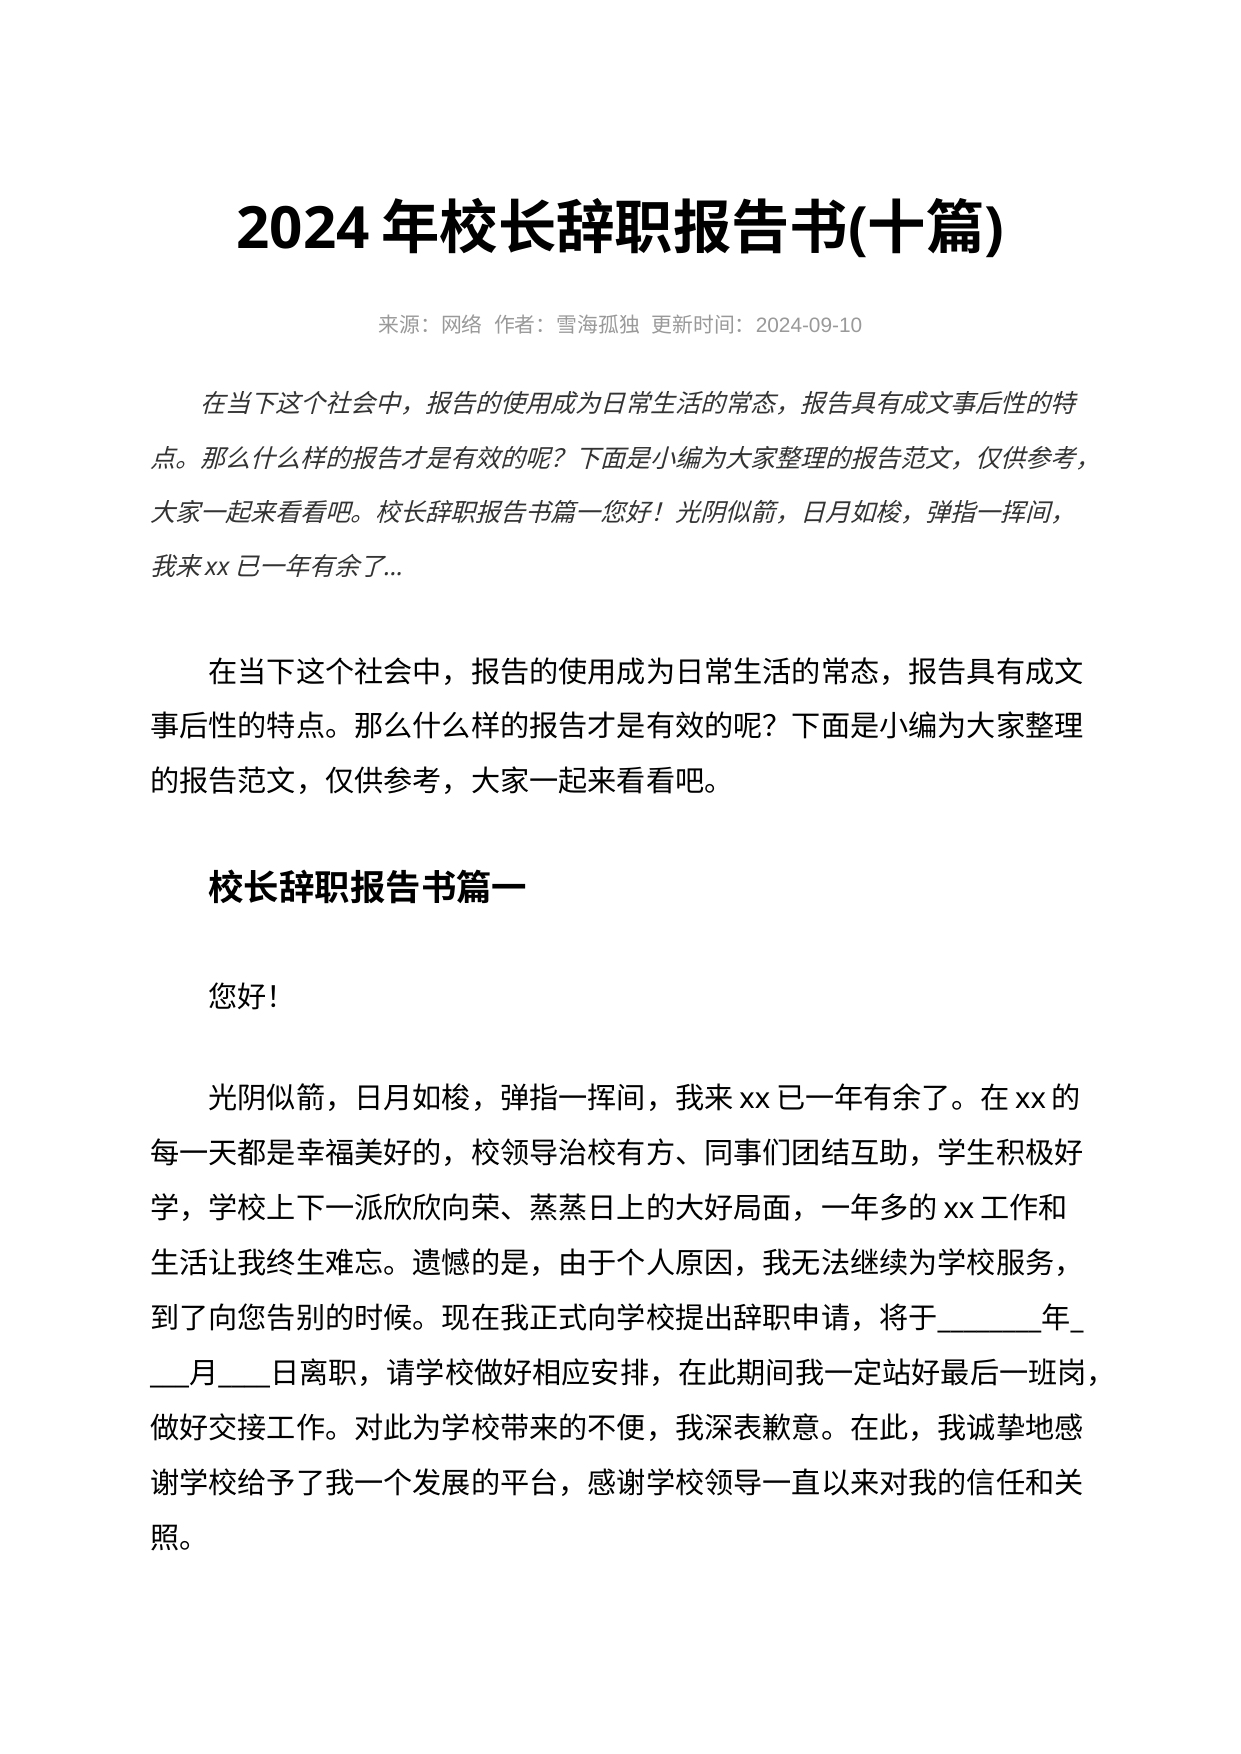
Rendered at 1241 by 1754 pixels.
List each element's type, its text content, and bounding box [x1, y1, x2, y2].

subtitle 2024年校长辞职报告书(十篇) [150, 181, 1090, 266]
text 在当下这个社会中，报告的使用成为日常生活的常态，报告具有成文事后性的特点。那么什么样的报告才是有效的呢？下面是小编为大家整理的报告范文，仅供参考，大家一起来看看吧。校长辞职报告书篇一您好！光阴似箭，日月如梭，弹指一挥间，我来xx已一年有余了... [150, 384, 1090, 583]
text 在当下这个社会中，报告的使用成为日常生活的常态，报告具有成文事后性的特点。那么什么样的报告才是有效的呢？下面是小编为大家整理的报告范文，仅供参考，大家一起来看看吧。 [150, 648, 1090, 800]
text 光阴似箭，日月如梭，弹指一挥间，我来xx已一年有余了。在xx的每一天都是幸福美好的，校领导治校有方、同事们团结互助，学生积极好学，学校上下一派欣欣向荣、蒸蒸日上的大好局面，一年多的xx工作和生活让我终生难忘。遗憾的是，由于个人原因，我无法继续为学校服务，到了向您告别的时候。现在我正式向学校提出辞职申请，将于________年____月____日离职，请学校做好相应安排，在此期间我一定站好最后一班岗，做好交接工作。对此为学校带来的不便，我深表歉意。在此，我诚挚地感谢学校给予了我一个发展的平台，感谢学校领导一直以来对我的信任和关照。 [150, 1075, 1090, 1557]
text 您好！ [150, 973, 1090, 1015]
text 校长辞职报告书篇一 [150, 860, 1090, 911]
text 来源：网络 作者：雪海孤独 更新时间：2024-09-10 [150, 313, 1090, 337]
